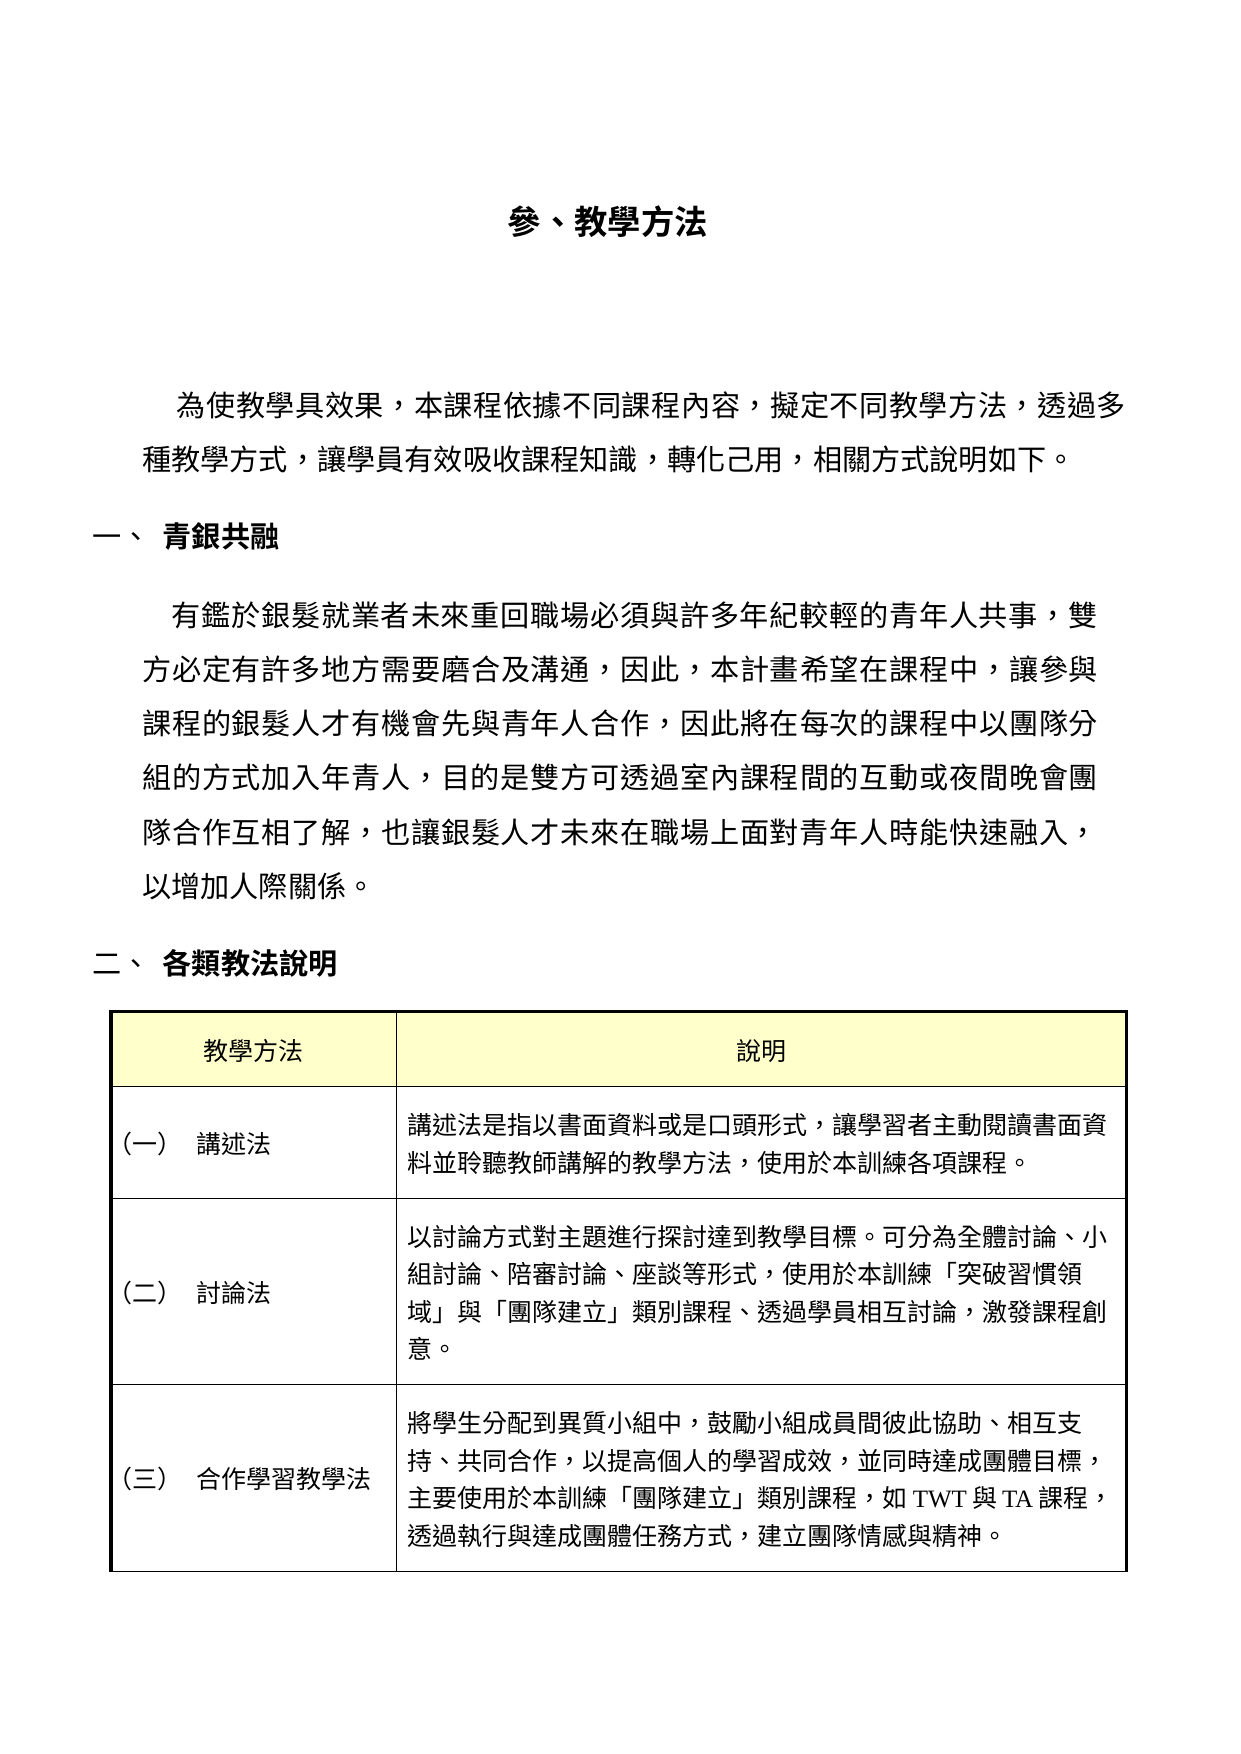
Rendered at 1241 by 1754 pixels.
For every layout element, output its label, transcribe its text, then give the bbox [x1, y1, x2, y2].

subtitle 各類教法說明 [92, 933, 1099, 985]
table_header 說明 [397, 1013, 1125, 1086]
list 有鑑於銀髮就業者未來重回職場必須與許多年紀較輕的青年人共事，雙方必定有許多地方需要磨合及溝通，因此，本計畫希望在課程中，讓參與課程的銀髮人才有機會先與青年人合作，因此將在每次的課程中以團隊分組的方式加入年青人，目的是雙方可透過室內課程間的互動或夜間晚會團隊合作互相了解，也讓銀髮人才未來在職場上面對青年人時能快速融入，以增加人際關係。 [142, 583, 1099, 908]
subtitle 青銀共融 [92, 506, 1099, 558]
table_cell 以討論方式對主題進行探討達到教學目標。可分為全體討論、小組討論、陪審討論、座談等形式，使用於本訓練「突破習慣領域」與「團隊建立」類別課程、透過學員相互討論，激發課程創意。 [397, 1199, 1125, 1384]
subtitle 教學方法 [112, 182, 1103, 257]
table_cell 講述法是指以書面資料或是口頭形式，讓學習者主動閱讀書面資料並聆聽教師講解的教學方法，使用於本訓練各項課程。 [397, 1087, 1125, 1198]
text 為使教學具效果，本課程依據不同課程內容，擬定不同教學方法，透過多種教學方式，讓學員有效吸收課程知識，轉化己用，相關方式說明如下。 [142, 373, 1128, 481]
table_cell 討論法 [113, 1199, 396, 1384]
table_cell 合作學習教學法 [113, 1385, 396, 1571]
table_cell 將學生分配到異質小組中，鼓勵小組成員間彼此協助、相互支持、共同合作，以提高個人的學習成效，並同時達成團體目標，主要使用於本訓練「團隊建立」類別課程，如TWT與TA課程，透過執行與達成團體任務方式，建立團隊情感與精神。 [397, 1385, 1125, 1571]
table_header 教學方法 [113, 1013, 396, 1086]
table_cell 講述法 [113, 1087, 396, 1198]
